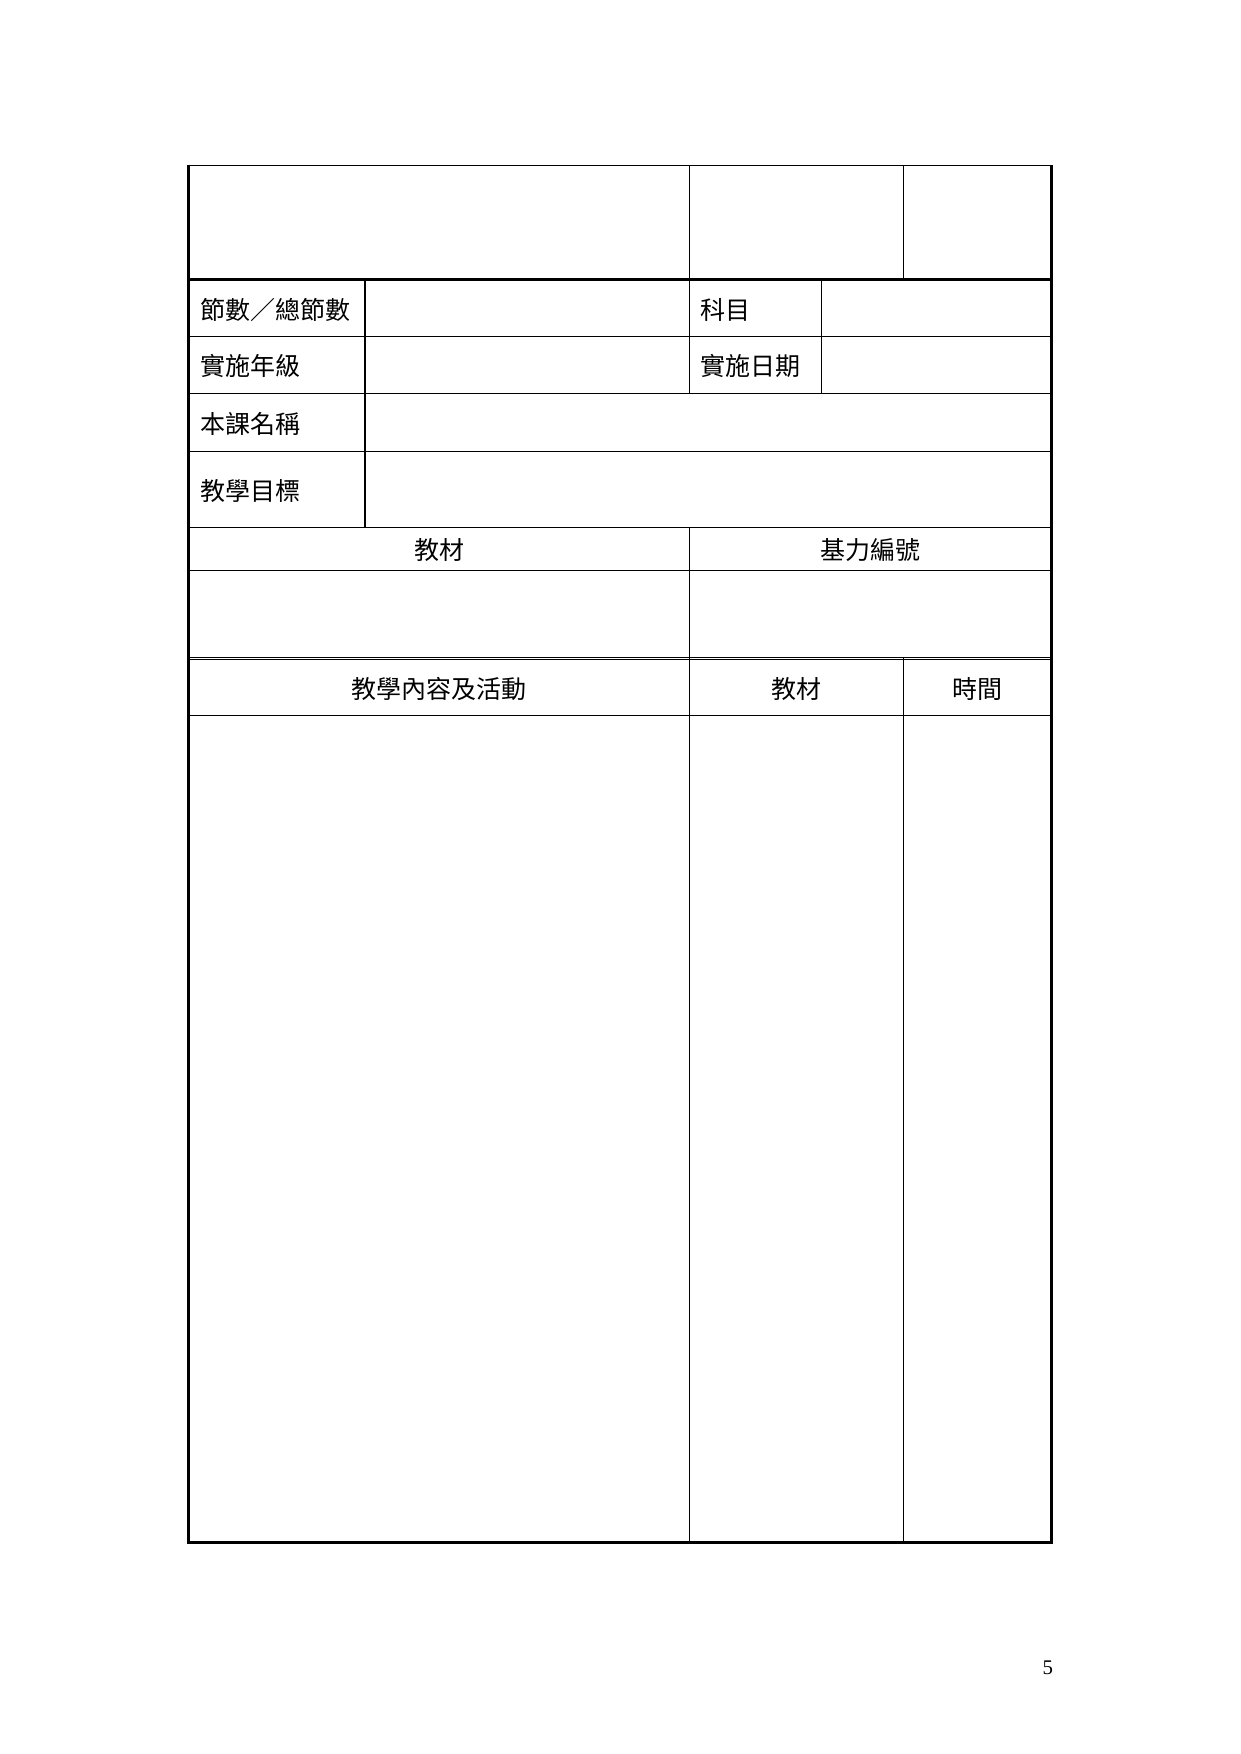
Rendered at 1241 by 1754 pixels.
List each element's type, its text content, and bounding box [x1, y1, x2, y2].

table_cell [822, 337, 1050, 393]
table_cell [190, 716, 689, 1541]
table_cell 節數／總節數 [190, 281, 364, 336]
table_cell 實施日期 [690, 337, 821, 393]
table_cell [366, 452, 1050, 527]
table_cell [904, 166, 1050, 278]
table_cell 教材 [190, 528, 689, 569]
table_cell 教學內容及活動 [190, 660, 689, 714]
table_cell [366, 394, 1050, 451]
table_cell 時間 [904, 660, 1050, 714]
table_cell [822, 281, 1050, 336]
table_cell [190, 166, 689, 278]
table_cell [690, 166, 903, 278]
table_cell [690, 571, 1050, 657]
table_cell 教學目標 [190, 452, 364, 527]
table_cell 本課名稱 [190, 394, 364, 451]
table_cell 基力編號 [690, 528, 1050, 569]
table_cell [190, 571, 689, 657]
table_cell 教材 [690, 660, 903, 714]
table_cell [366, 337, 689, 393]
table_cell 科目 [690, 281, 821, 336]
table_cell [366, 281, 689, 336]
table_cell [690, 716, 903, 1541]
table_cell 實施年級 [190, 337, 364, 393]
table_cell [904, 716, 1050, 1541]
